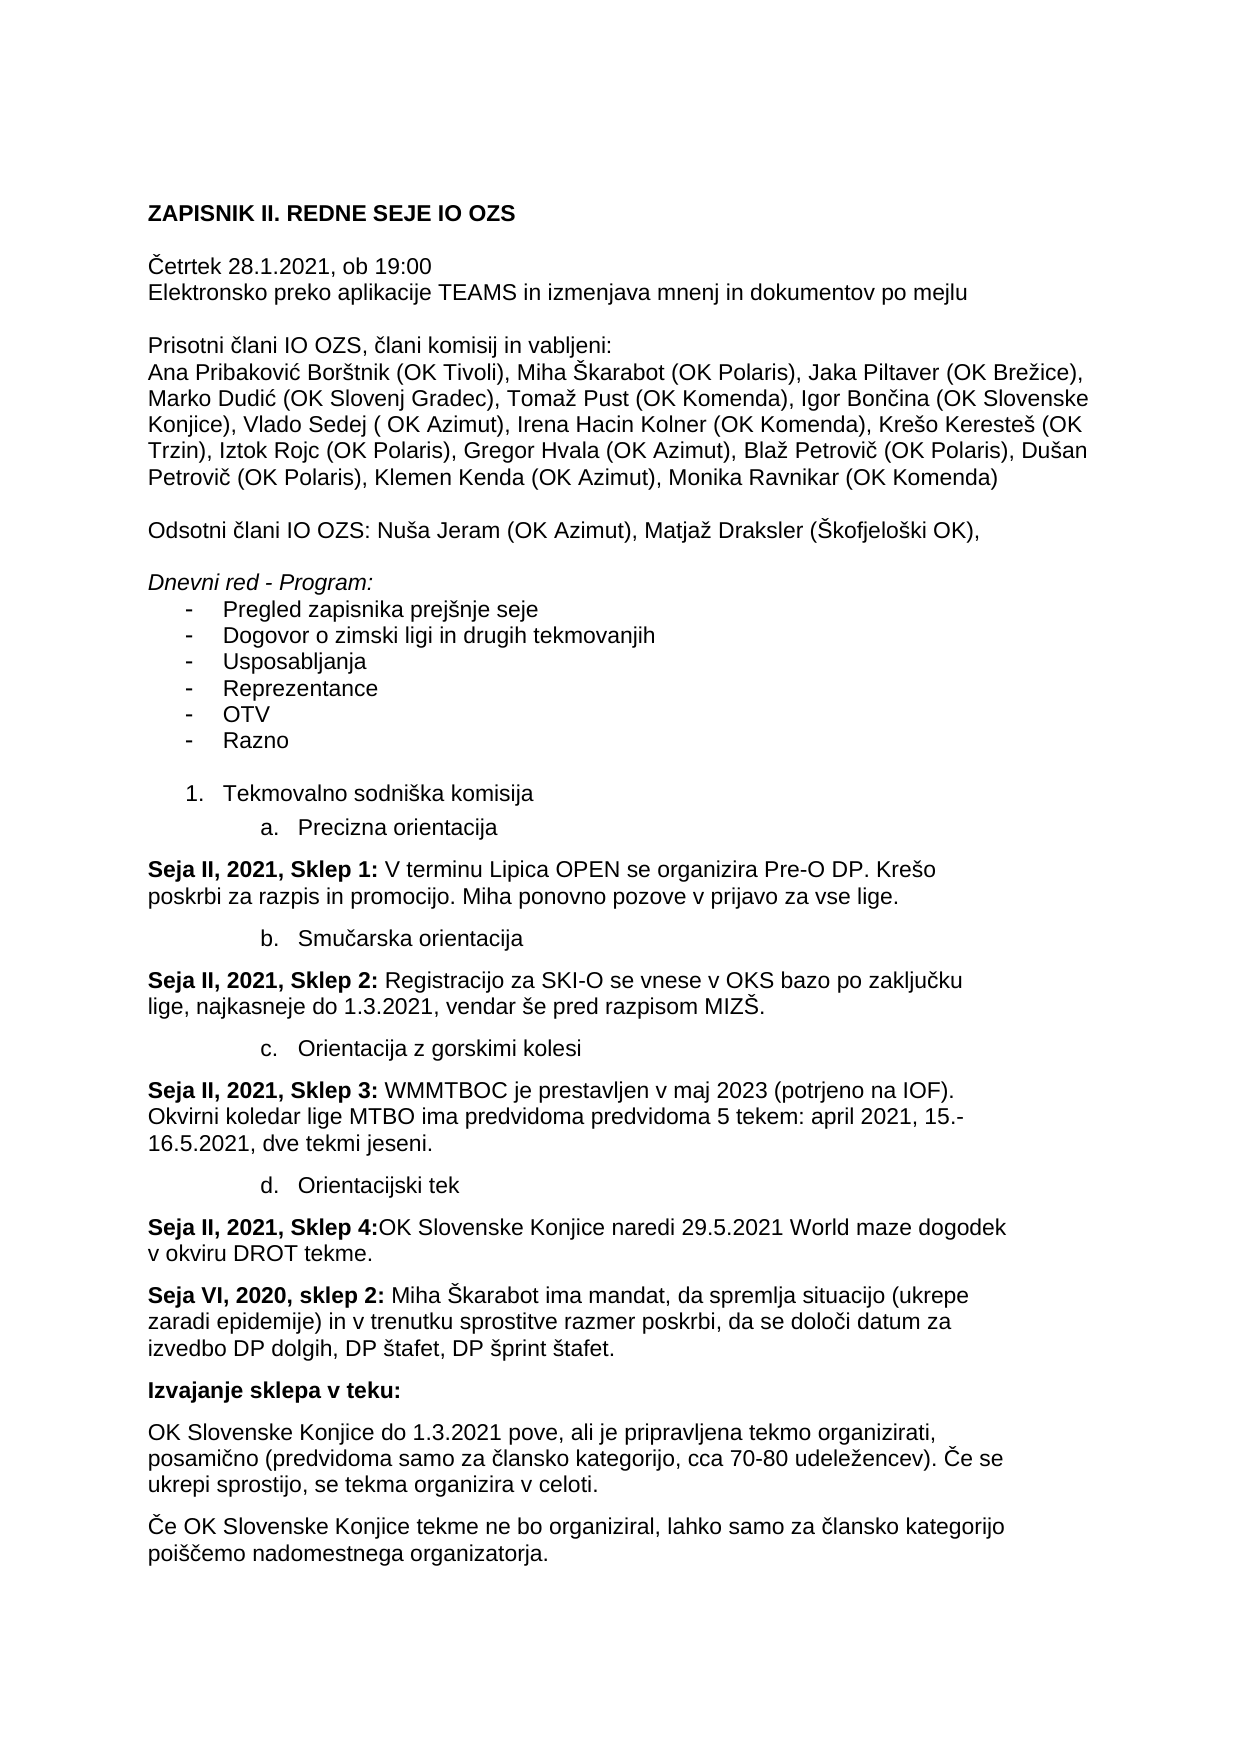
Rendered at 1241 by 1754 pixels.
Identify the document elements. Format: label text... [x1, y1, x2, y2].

list Razno [185, 727, 1093, 754]
text Dnevni red - Program: [148, 569, 1093, 596]
text Ana Pribaković Borštnik (OK Tivoli), Miha Škarabot (OK Polaris), Jaka Piltaver (OK Brežice), Marko Dudić (OK Slovenj Gradec), Tomaž Pust (OK Komenda), Igor Bončina (OK Slovenske Konjice), Vlado Sedej ( OK Azimut), Irena Hacin Kolner (OK Komenda), Krešo Keresteš (OK Trzin), Iztok Rojc (OK Polaris), Gregor Hvala (OK Azimut), Blaž Petrovič (OK Polaris), Dušan Petrovič (OK Polaris), Klemen Kenda (OK Azimut), Monika Ravnikar (OK Komenda) [148, 358, 1093, 490]
list Dogovor o zimski ligi in drugih tekmovanjih [185, 622, 1093, 648]
text Seja VI, 2020, sklep 2: Miha Škarabot ima mandat, da spremlja situacijo (ukrepe zaradi epidemije) in v trenutku sprostitve razmer poskrbi, da se določi datum za izvedbo DP dolgih, DP štafet, DP šprint štafet. [148, 1282, 1008, 1361]
text Seja II, 2021, Sklep 2: Registracijo za SKI-O se vnese v OKS bazo po zaključku lige, najkasneje do 1.3.2021, vendar še pred razpisom MIZŠ. [148, 967, 1008, 1019]
text Izvajanje sklepa v teku: [148, 1377, 1008, 1403]
text Seja II, 2021, Sklep 1: V terminu Lipica OPEN se organizira Pre-O DP. Krešo poskrbi za razpis in promocijo. Miha ponovno pozove v prijavo za vse lige. [148, 856, 1008, 909]
list Orientacija z gorskimi kolesi [260, 1035, 1008, 1061]
text Prisotni člani IO OZS, člani komisij in vabljeni: [148, 332, 1093, 358]
list Pregled zapisnika prejšnje seje [185, 596, 1093, 622]
text Odsotni člani IO OZS: Nuša Jeram (OK Azimut), Matjaž Draksler (Škofjeloški OK), [148, 517, 1093, 543]
list Reprezentance [185, 675, 1093, 701]
list Precizna orientacija [260, 814, 1008, 841]
text Četrtek 28.1.2021, ob 19:00 [148, 253, 1093, 279]
text ZAPISNIK II. REDNE SEJE IO OZS [148, 200, 1093, 227]
list Orientacijski tek [260, 1172, 1008, 1198]
text Elektronsko preko aplikacije TEAMS in izmenjava mnenj in dokumentov po mejlu [148, 279, 1093, 306]
text Če OK Slovenske Konjice tekme ne bo organiziral, lahko samo za člansko kategorijo poiščemo nadomestnega organizatorja. [148, 1513, 1008, 1566]
list OTV [185, 701, 1093, 727]
text Seja II, 2021, Sklep 3: WMMTBOC je prestavljen v maj 2023 (potrjeno na IOF). Okvirni koledar lige MTBO ima predvidoma predvidoma 5 tekem: april 2021, 15.-16.5.2021, dve tekmi jeseni. [148, 1077, 1008, 1156]
list Usposabljanja [185, 648, 1093, 675]
text Seja II, 2021, Sklep 4:OK Slovenske Konjice naredi 29.5.2021 World maze dogodek v okviru DROT tekme. [148, 1213, 1008, 1266]
list Tekmovalno sodniška komisija [185, 780, 1093, 806]
list Smučarska orientacija [260, 924, 1008, 951]
text OK Slovenske Konjice do 1.3.2021 pove, ali je pripravljena tekmo organizirati, posamično (predvidoma samo za člansko kategorijo, cca 70-80 udeležencev). Če se ukrepi sprostijo, se tekma organizira v celoti. [148, 1418, 1008, 1498]
